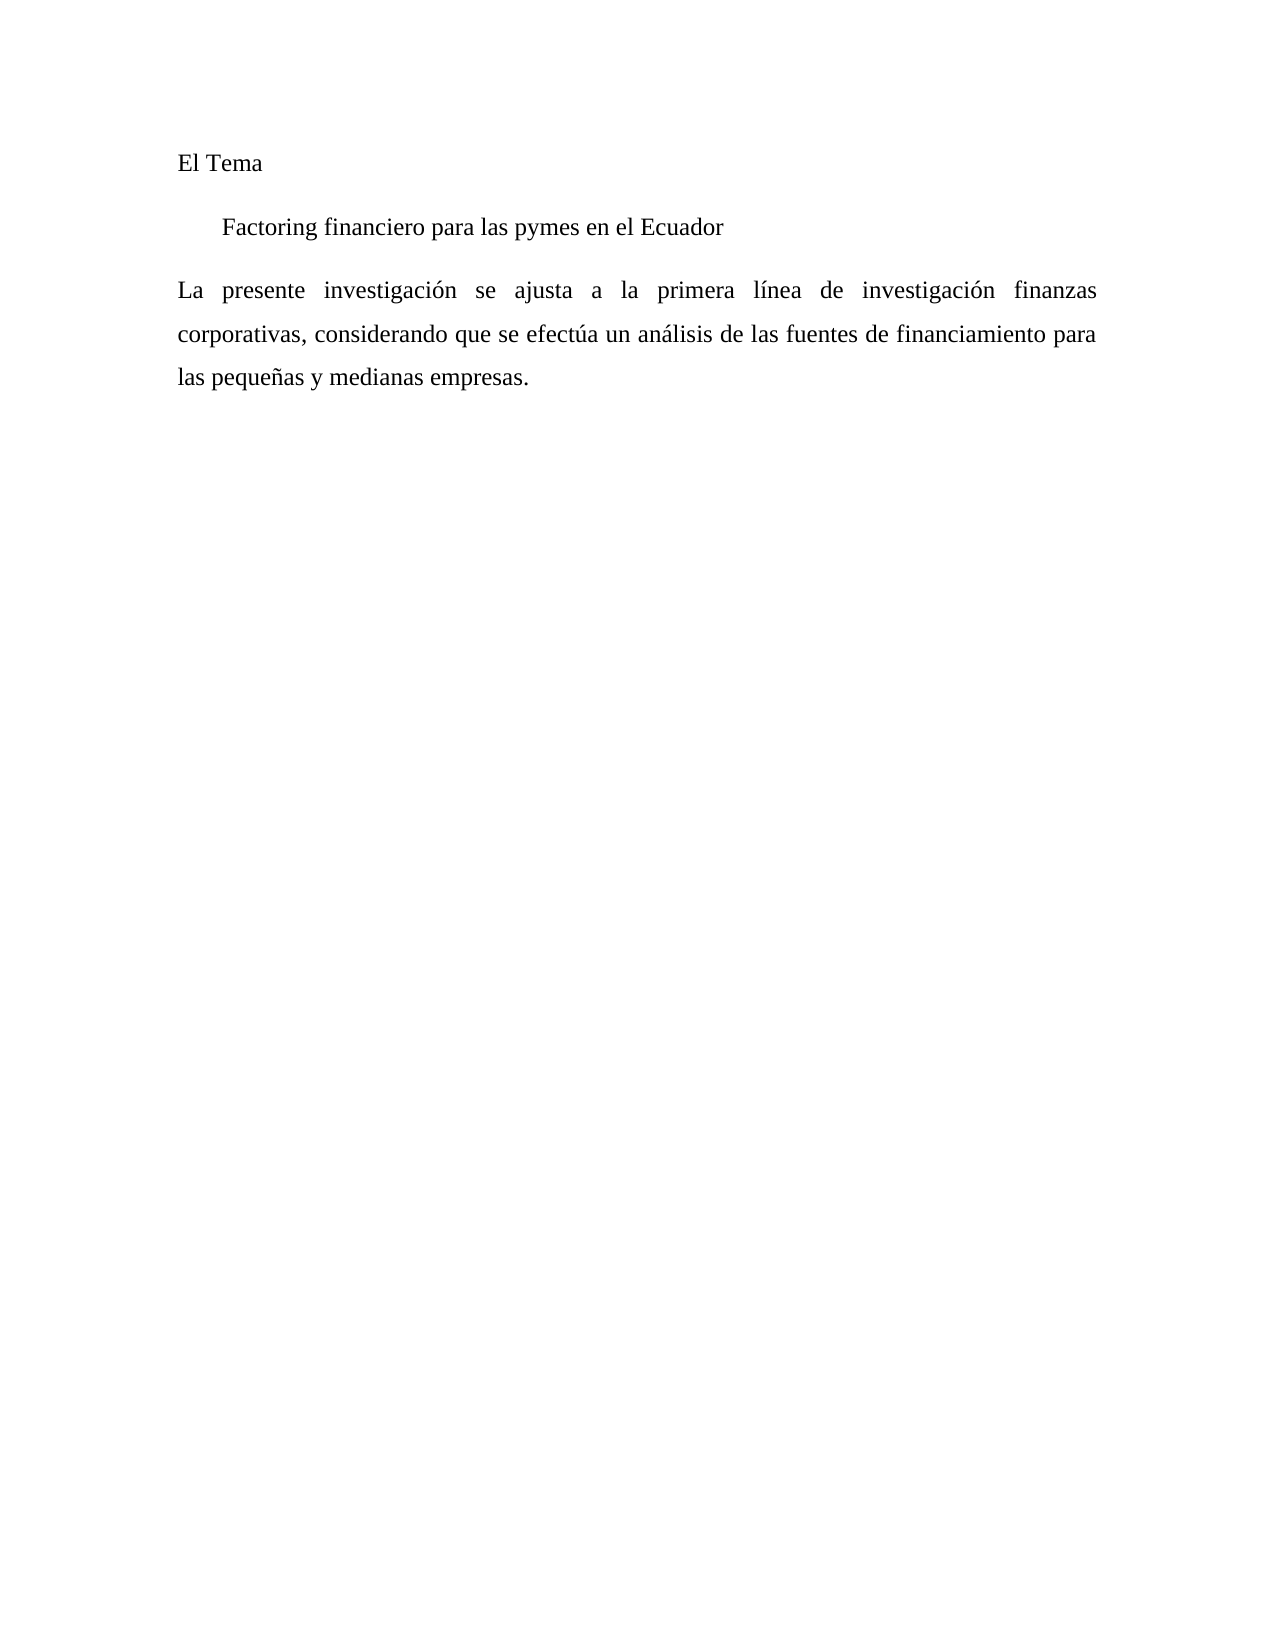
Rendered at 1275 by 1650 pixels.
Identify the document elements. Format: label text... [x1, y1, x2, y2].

text Factoring financiero para las pymes en el Ecuador [177, 212, 1098, 240]
text La presente investigación se ajusta a la primera línea de investigación finanzas corporativas, considerando que se efectúa un análisis de las fuentes de financiamiento para las pequeñas y medianas empresas. [177, 276, 1098, 391]
text El Tema [177, 148, 1098, 176]
